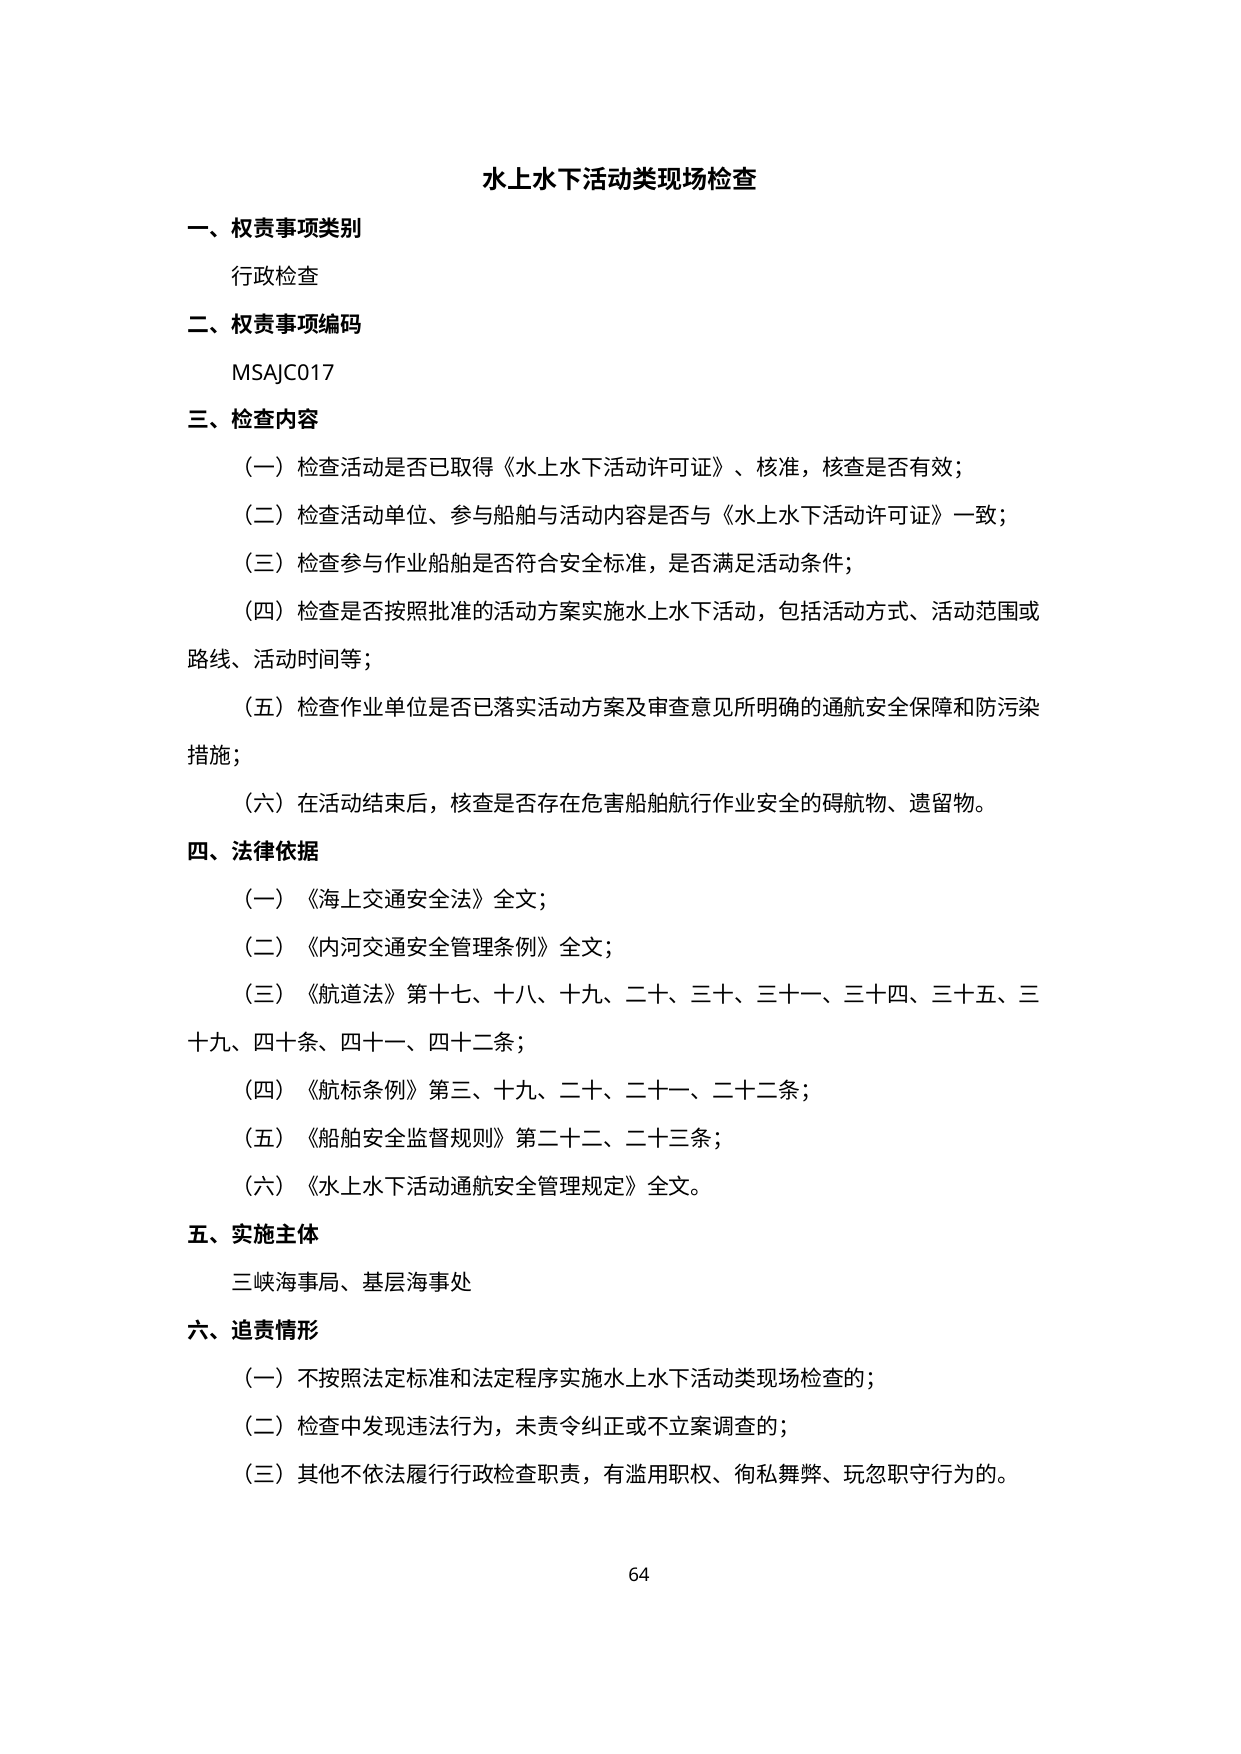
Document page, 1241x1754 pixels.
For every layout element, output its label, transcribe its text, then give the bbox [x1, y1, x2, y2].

text （二）检查活动单位、参与船舶与活动内容是否与《水上水下活动许可证》一致； [187, 485, 1053, 533]
text （四）《航标条例》第三、十九、二十、二十一、二十二条； [187, 1060, 1053, 1108]
text MSAJC017 [187, 342, 1053, 389]
subtitle 水上水下活动类现场检查 [187, 150, 1053, 198]
text 四、法律依据 [187, 821, 1053, 869]
text （四）检查是否按照批准的活动方案实施水上水下活动，包括活动方式、活动范围或路线、活动时间等； [187, 581, 1053, 677]
text （一）检查活动是否已取得《水上水下活动许可证》、核准，核查是否有效； [187, 437, 1053, 485]
text 一、权责事项类别 [187, 198, 1053, 246]
text （三）检查参与作业船舶是否符合安全标准，是否满足活动条件； [187, 533, 1053, 581]
text 五、实施主体 [187, 1204, 1053, 1252]
text （三）《航道法》第十七、十八、十九、二十、三十、三十一、三十四、三十五、三十九、四十条、四十一、四十二条； [187, 964, 1053, 1060]
text （二）检查中发现违法行为，未责令纠正或不立案调查的； [187, 1396, 1053, 1444]
text （一）不按照法定标准和法定程序实施水上水下活动类现场检查的； [187, 1348, 1053, 1396]
text （二）《内河交通安全管理条例》全文； [187, 917, 1053, 964]
text （三）其他不依法履行行政检查职责，有滥用职权、徇私舞弊、玩忽职守行为的。 [187, 1444, 1053, 1492]
text （五）《船舶安全监督规则》第二十二、二十三条； [187, 1108, 1053, 1156]
text 二、权责事项编码 [187, 294, 1053, 342]
text （六）在活动结束后，核查是否存在危害船舶航行作业安全的碍航物、遗留物｡ [187, 773, 1053, 821]
text （六）《水上水下活动通航安全管理规定》全文。 [187, 1156, 1053, 1204]
text 三峡海事局、基层海事处 [187, 1252, 1053, 1300]
text 行政检查 [187, 246, 1053, 294]
text （五）检查作业单位是否已落实活动方案及审查意见所明确的通航安全保障和防污染措施； [187, 677, 1053, 773]
text 六、追责情形 [187, 1300, 1053, 1348]
text （一）《海上交通安全法》全文； [187, 869, 1053, 917]
text 三、检查内容 [187, 389, 1053, 437]
